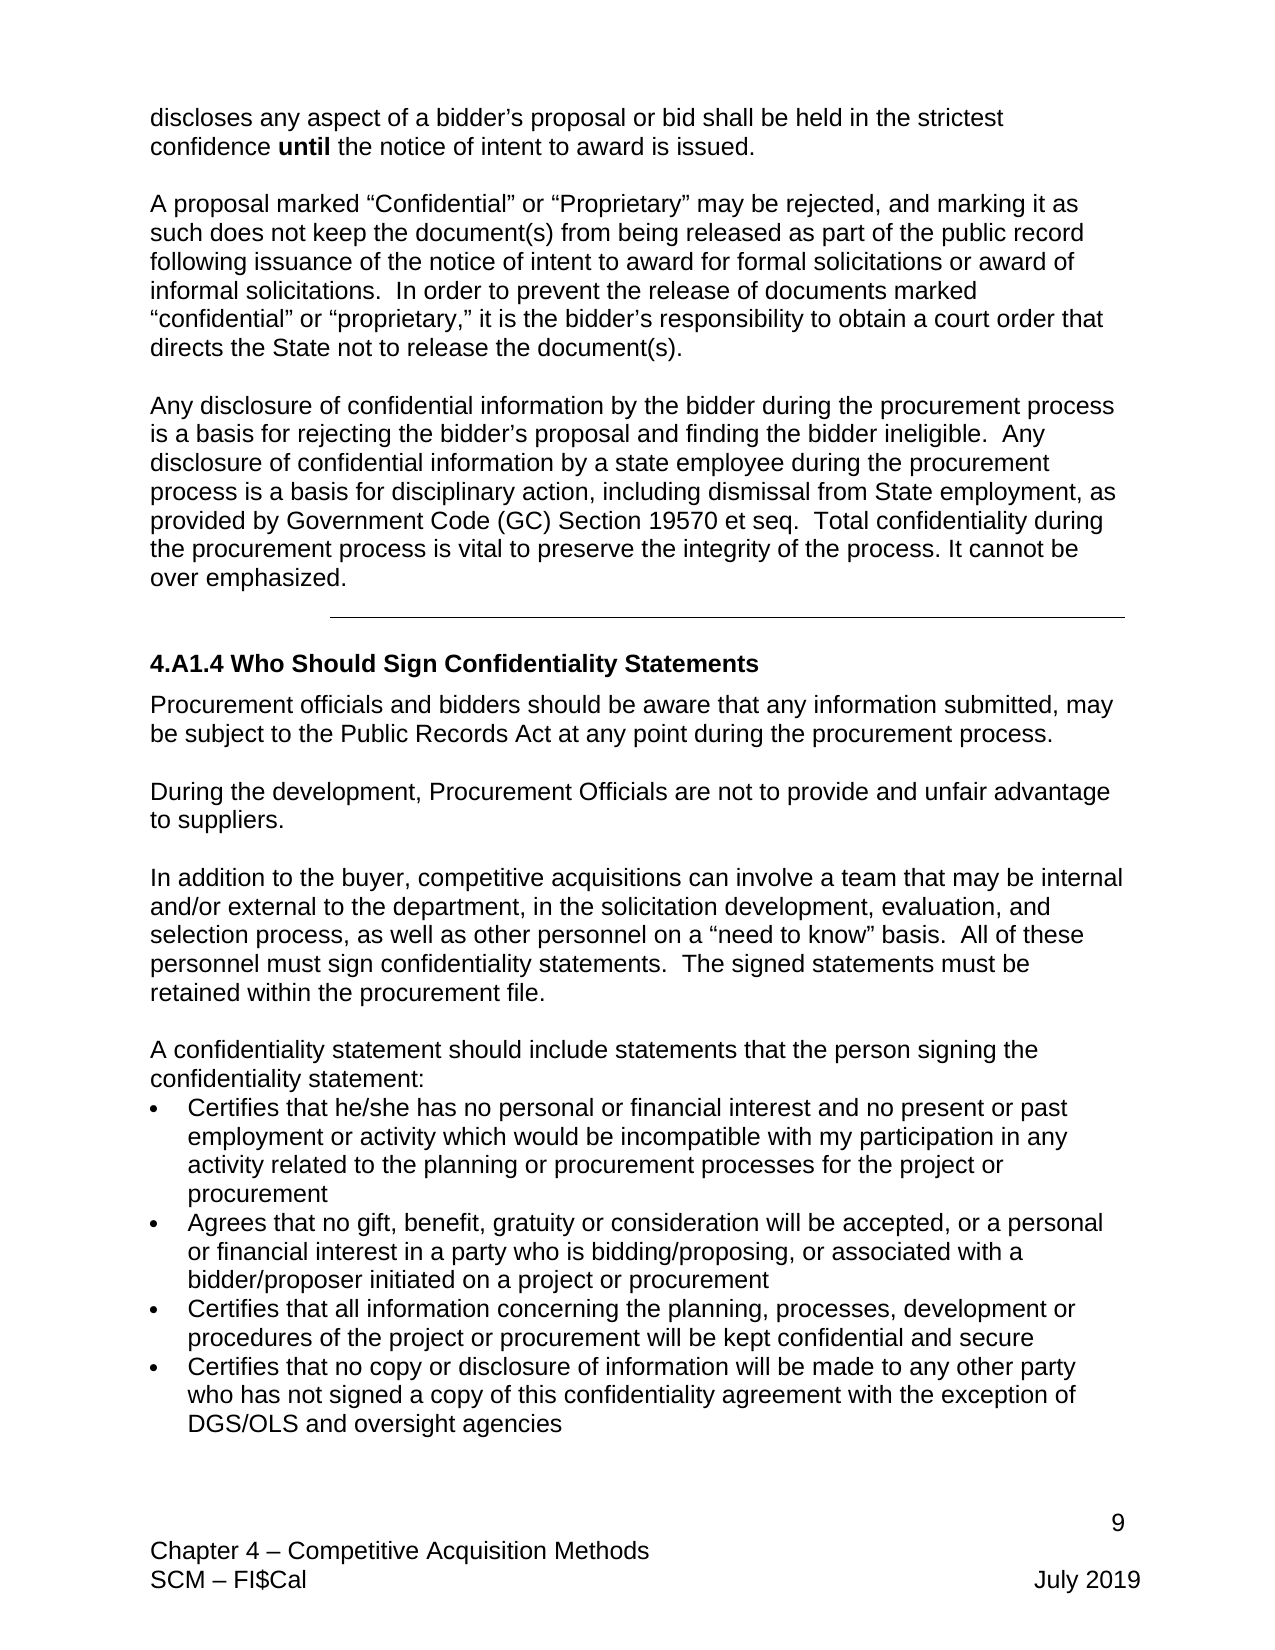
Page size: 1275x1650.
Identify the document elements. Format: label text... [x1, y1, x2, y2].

text Any disclosure of confidential information by the bidder during the procurement process is a basis for rejecting the bidder’s proposal and finding the bidder ineligible. Any disclosure of confidential information by a state employee during the procurement process is a basis for disciplinary action, including dismissal from State employment, as provided by Government Code (GC) Section 19570 et seq. Total confidentiality during the procurement process is vital to preserve the integrity of the process. It cannot be over emphasized. [150, 391, 1125, 592]
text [150, 103, 1125, 161]
text A confidentiality statement should include statements that the person signing the confidentiality statement: [150, 1036, 1125, 1093]
list Agrees that no gift, benefit, gratuity or consideration will be accepted, or a personal or financial interest in a party who is bidding/proposing, or associated with a bidder/proposer initiated on a project or procurement [150, 1208, 1125, 1294]
list Certifies that he/she has no personal or financial interest and no present or past employment or activity which would be incompatible with my participation in any activity related to the planning or procurement processes for the project or procurement [150, 1093, 1125, 1208]
text During the development, Procurement Officials are not to provide and unfair advantage to suppliers. [150, 777, 1125, 834]
text Procurement officials and bidders should be aware that any information submitted, may be subject to the Public Records Act at any point during the procurement process. [150, 691, 1125, 748]
text A proposal marked “Confidential” or “Proprietary” may be rejected, and marking it as such does not keep the document(s) from being released as part of the public record following issuance of the notice of intent to award for formal solicitations or award of informal solicitations. In order to prevent the release of documents marked “confidential” or “proprietary,” it is the bidder’s responsibility to obtain a court order that directs the State not to release the document(s). [150, 189, 1125, 362]
text In addition to the buyer, competitive acquisitions can involve a team that may be internal and/or external to the department, in the solicitation development, evaluation, and selection process, as well as other personnel on a “need to know” basis. All of these personnel must sign confidentiality statements. The signed statements must be retained within the procurement file. [150, 863, 1125, 1007]
list Certifies that no copy or disclosure of information will be made to any other party who has not signed a copy of this confidentiality agreement with the exception of DGS/OLS and oversight agencies [150, 1352, 1125, 1438]
list Certifies that all information concerning the planning, processes, development or procedures of the project or procurement will be kept confidential and secure [150, 1294, 1125, 1352]
subtitle 4.A1.4 Who Should Sign Confidentiality Statements [150, 649, 1125, 678]
